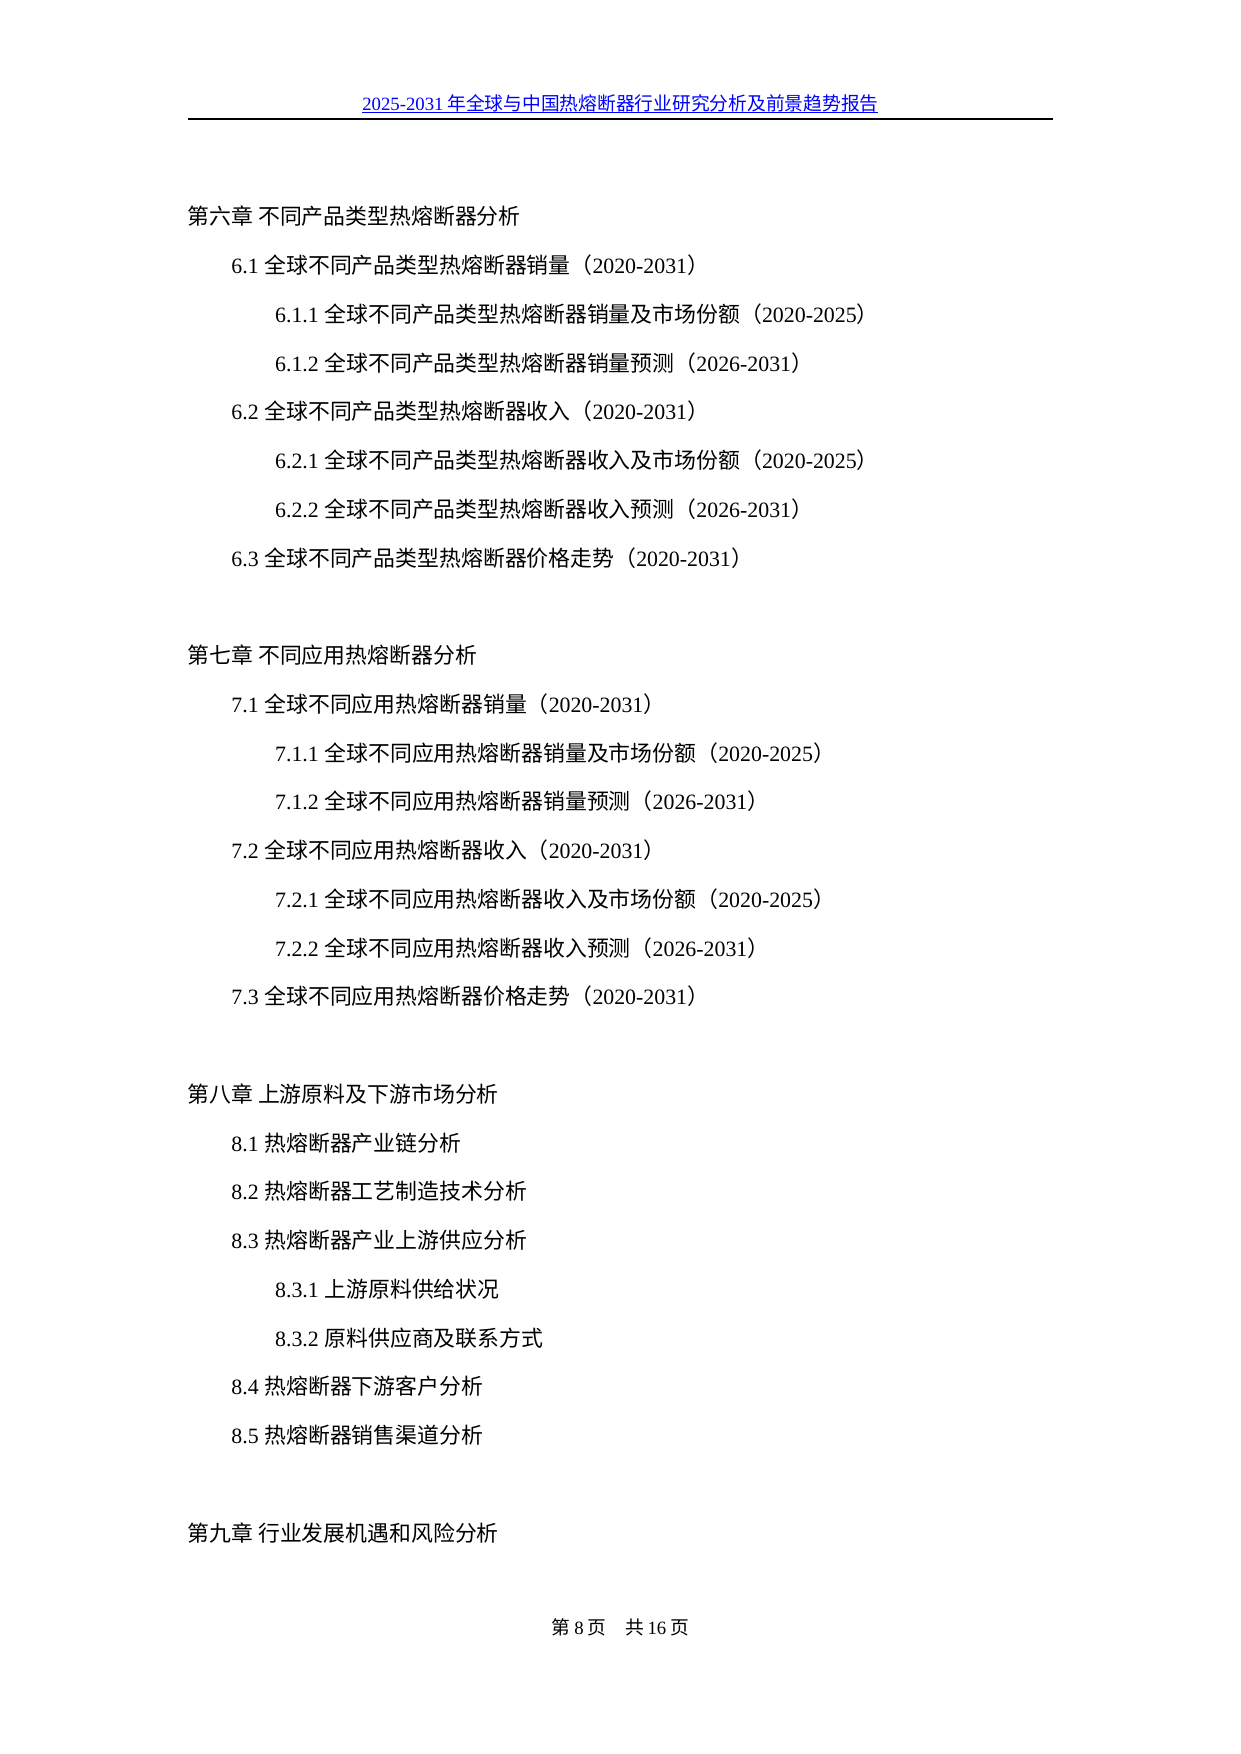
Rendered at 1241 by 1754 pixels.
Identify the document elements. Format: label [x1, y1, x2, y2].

text [187, 150, 1053, 1548]
